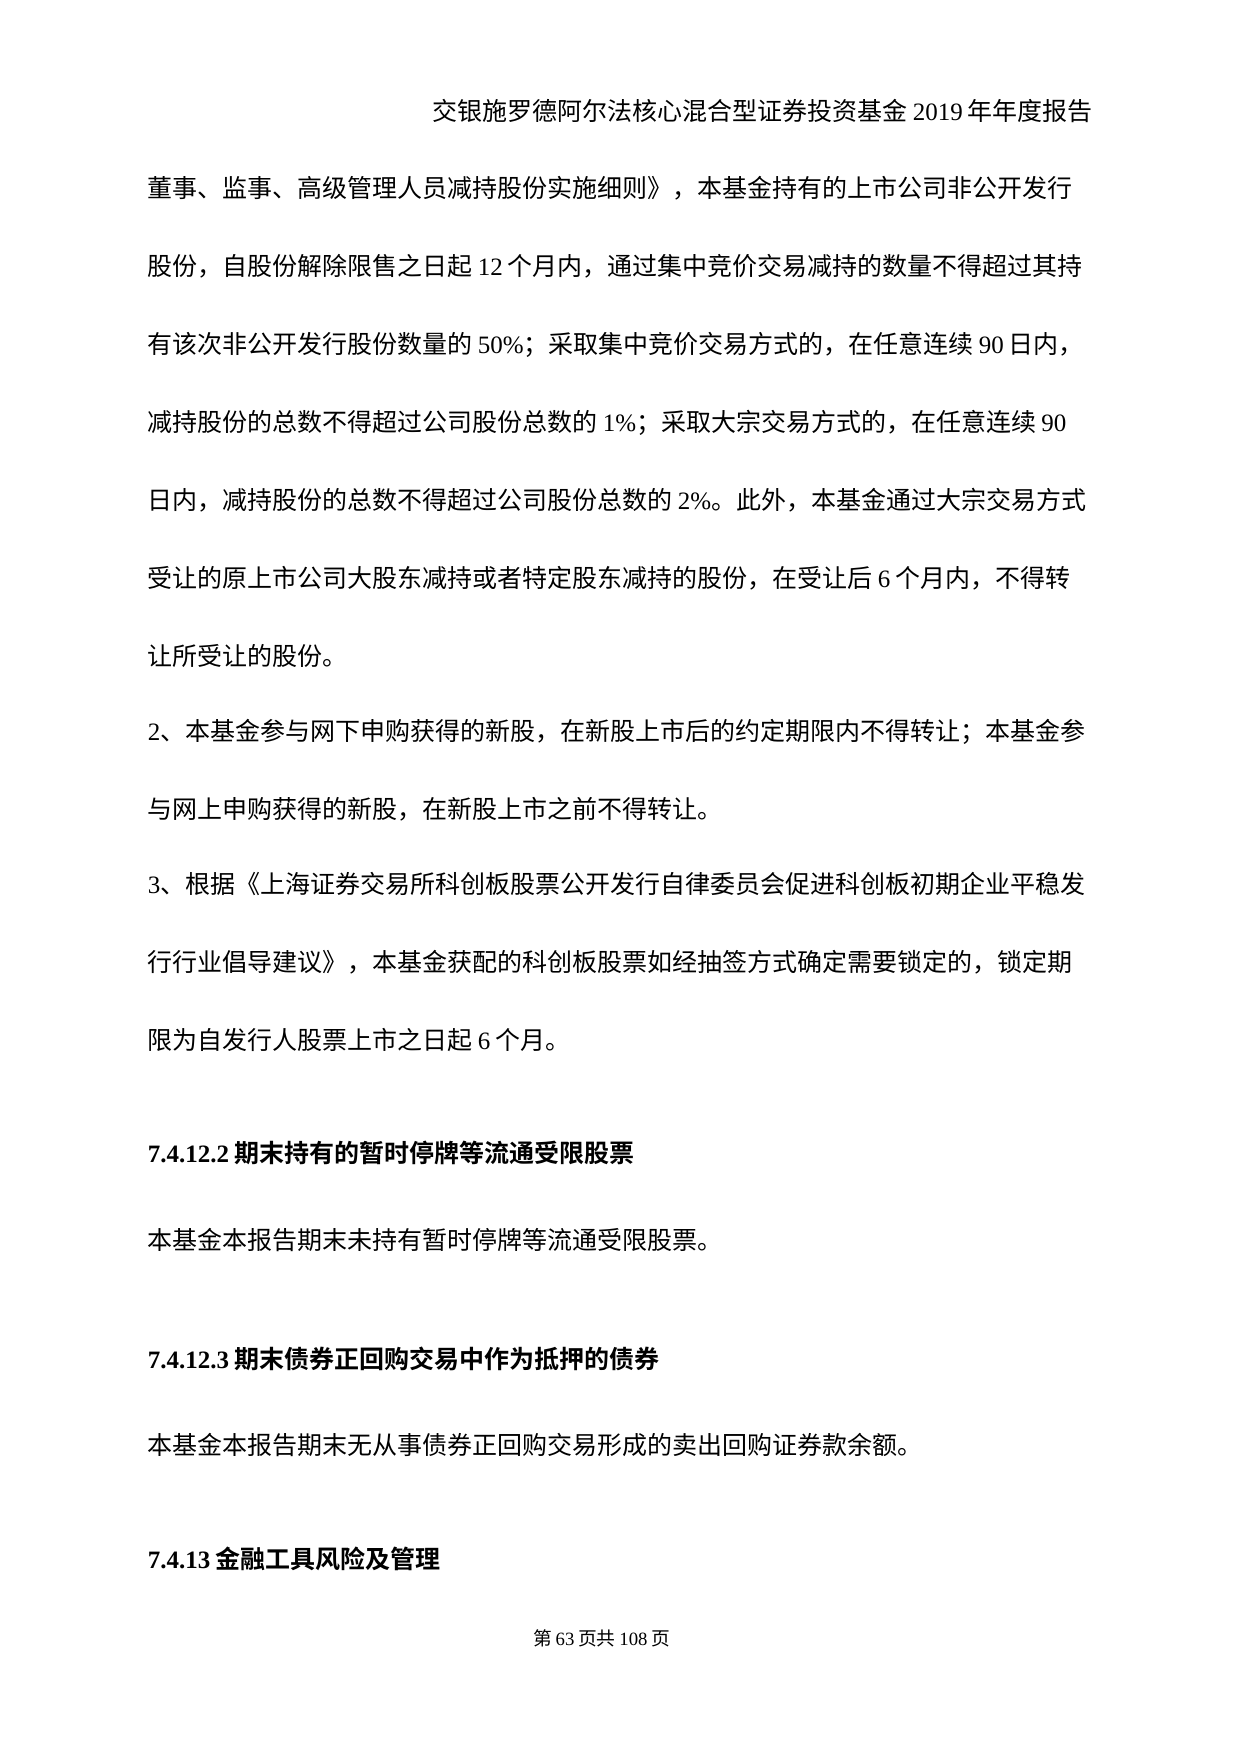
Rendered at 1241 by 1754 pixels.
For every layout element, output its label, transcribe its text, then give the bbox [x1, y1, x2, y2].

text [148, 154, 1092, 687]
text 7.4.12.2期末持有的暂时停牌等流通受限股票 [148, 1119, 1092, 1184]
text 7.4.13金融工具风险及管理 [148, 1525, 1092, 1590]
text 本基金本报告期末无从事债券正回购交易形成的卖出回购证券款余额。 [148, 1411, 1092, 1476]
text 7.4.12.3期末债券正回购交易中作为抵押的债券 [148, 1325, 1092, 1390]
text 2、本基金参与网下申购获得的新股，在新股上市后的约定期限内不得转让；本基金参与网上申购获得的新股，在新股上市之前不得转让。 [148, 697, 1092, 840]
text 本基金本报告期末未持有暂时停牌等流通受限股票。 [148, 1206, 1092, 1271]
text 3、根据《上海证券交易所科创板股票公开发行自律委员会促进科创板初期企业平稳发行行业倡导建议》，本基金获配的科创板股票如经抽签方式确定需要锁定的，锁定期限为自发行人股票上市之日起6个月。 [148, 850, 1092, 1071]
